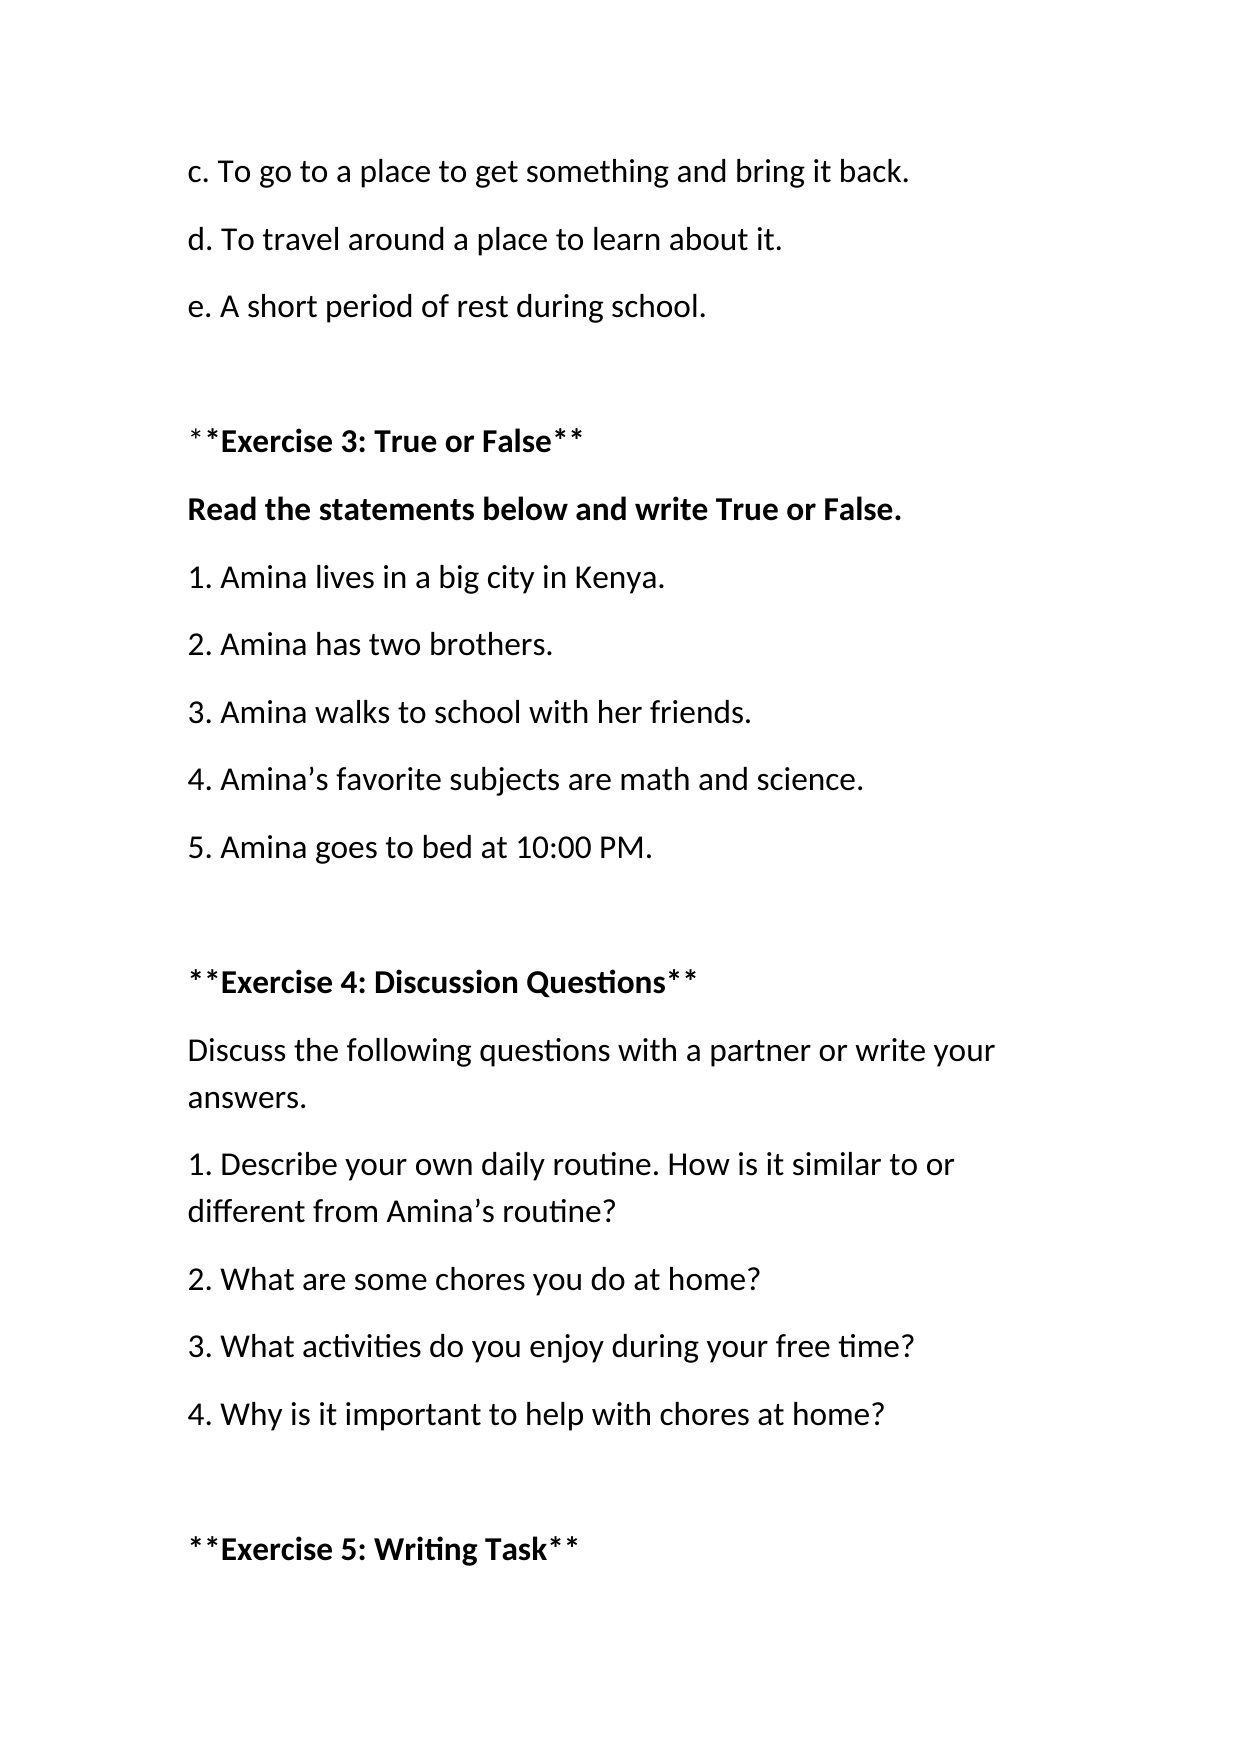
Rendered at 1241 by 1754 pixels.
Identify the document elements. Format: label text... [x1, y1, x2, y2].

text 3. What activities do you enjoy during your free time? [187, 1325, 1053, 1366]
text 5. Amina goes to bed at 10:00 PM. [187, 826, 1053, 867]
text **Exercise 5: Writing Task** [187, 1528, 1053, 1569]
text 4. Why is it important to help with chores at home? [187, 1393, 1053, 1433]
text **Exercise 3: True or False** [187, 420, 1053, 461]
text c. To go to a place to get something and bring it back. [187, 150, 1053, 191]
text 3. Amina walks to school with her friends. [187, 691, 1053, 732]
text e. A short period of rest during school. [187, 285, 1053, 326]
text 1. Describe your own daily routine. How is it similar to or different from Amina’s routine? [187, 1143, 1053, 1231]
text d. To travel around a place to learn about it. [187, 218, 1053, 258]
text 1. Amina lives in a big city in Kenya. [187, 556, 1053, 596]
text Read the statements below and write True or False. [187, 488, 1053, 529]
text 4. Amina’s favorite subjects are math and science. [187, 758, 1053, 799]
text 2. Amina has two brothers. [187, 623, 1053, 664]
text 2. What are some chores you do at home? [187, 1258, 1053, 1298]
text Discuss the following questions with a partner or write your answers. [187, 1029, 1053, 1116]
text **Exercise 4: Discussion Questions** [187, 961, 1053, 1002]
